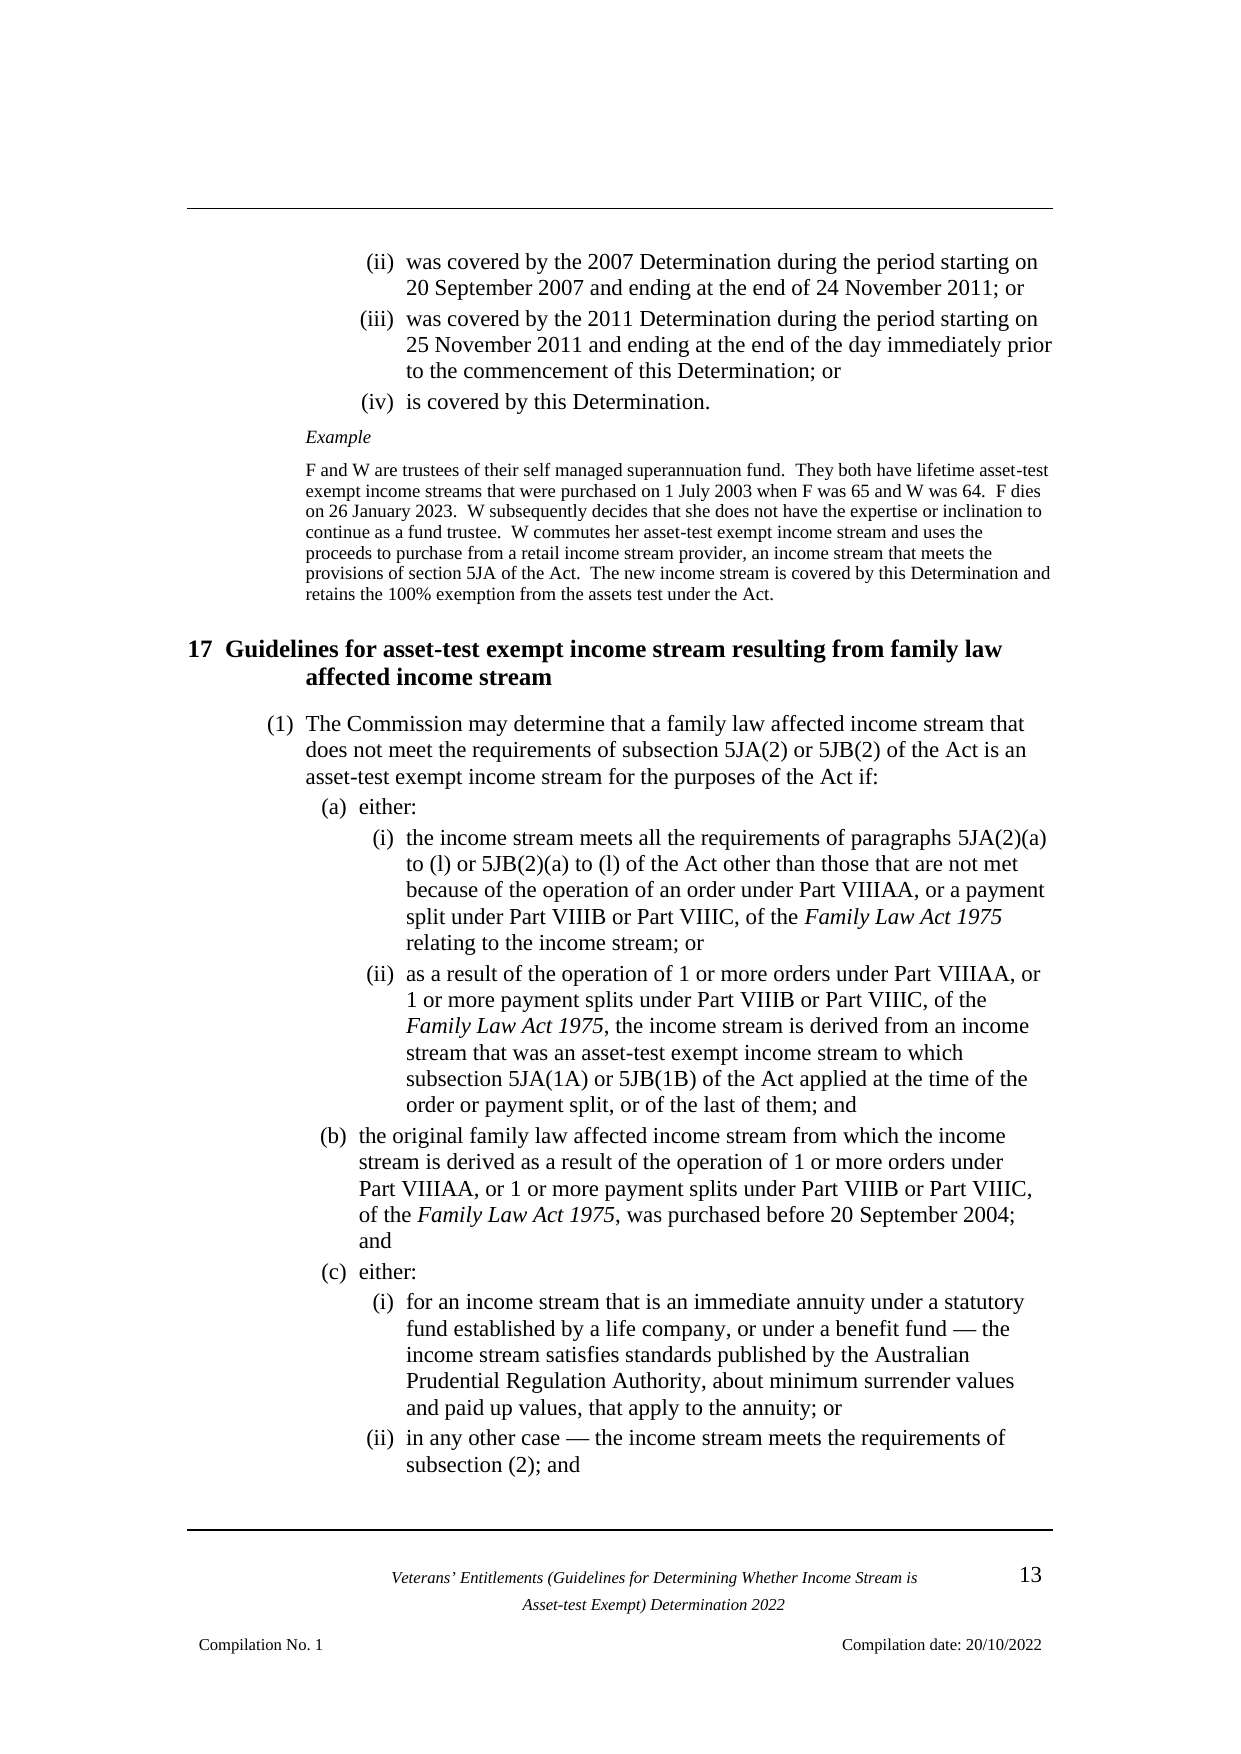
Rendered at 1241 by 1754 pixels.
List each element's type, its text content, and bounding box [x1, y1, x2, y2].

text (iii) was covered by the 2011 Determination during the period starting on 25 November 2011 and ending at the end of the day immediately prior to the commencement of this Determination; or [187, 304, 1053, 384]
text (iv) is covered by this Determination. [187, 388, 1053, 414]
text (ii) as a result of the operation of 1 or more orders under Part VIIIAA, or 1 or more payment splits under Part VIIIB or Part VIIIC, of the Family Law Act 1975, the income stream is derived from an income stream that was an asset-test exempt income stream to which subsection 5JA(1A) or 5JB(1B) of the Act applied at the time of the order or payment split, or of the last of them; and [187, 960, 1053, 1118]
text 17 Guidelines for asset-test exempt income stream resulting from family law affected income stream [187, 634, 1053, 691]
text Example [305, 427, 1053, 447]
text (i) for an income stream that is an immediate annuity under a statutory fund established by a life company, or under a benefit fund — the income stream satisfies standards published by the Australian Prudential Regulation Authority, about minimum surrender values and paid up values, that apply to the annuity; or [187, 1288, 1053, 1420]
text (b) the original family law affected income stream from which the income stream is derived as a result of the operation of 1 or more orders under Part VIIIAA, or 1 or more payment splits under Part VIIIB or Part VIIIC, of the Family Law Act 1975, was purchased before 20 September 2004; and [187, 1122, 1053, 1254]
text F and W are trustees of their self managed superannuation fund. They both have lifetime asset-test exempt income streams that were purchased on 1 July 2003 when F was 65 and W was 64. F dies on 26 January 2023. W subsequently decides that she does not have the expertise or inclination to continue as a fund trustee. W commutes her asset-test exempt income stream and uses the proceeds to purchase from a retail income stream provider, an income stream that meets the provisions of section 5JA of the Act. The new income stream is covered by this Determination and retains the 100% exemption from the assets test under the Act. [305, 460, 1053, 604]
text (c) either: [187, 1258, 1053, 1284]
text (1) The Commission may determine that a family law affected income stream that does not meet the requirements of subsection 5JA(2) or 5JB(2) of the Act is an asset-test exempt income stream for the purposes of the Act if: [187, 710, 1053, 789]
text (ii) was covered by the 2007 Determination during the period starting on 20 September 2007 and ending at the end of 24 November 2011; or [187, 248, 1053, 300]
text (ii) in any other case — the income stream meets the requirements of subsection (2); and [187, 1424, 1053, 1477]
text (i) the income stream meets all the requirements of paragraphs 5JA(2)(a) to (l) or 5JB(2)(a) to (l) of the Act other than those that are not met because of the operation of an order under Part VIIIAA, or a payment split under Part VIIIB or Part VIIIC, of the Family Law Act 1975 relating to the income stream; or [187, 824, 1053, 956]
text (a) either: [187, 793, 1053, 819]
